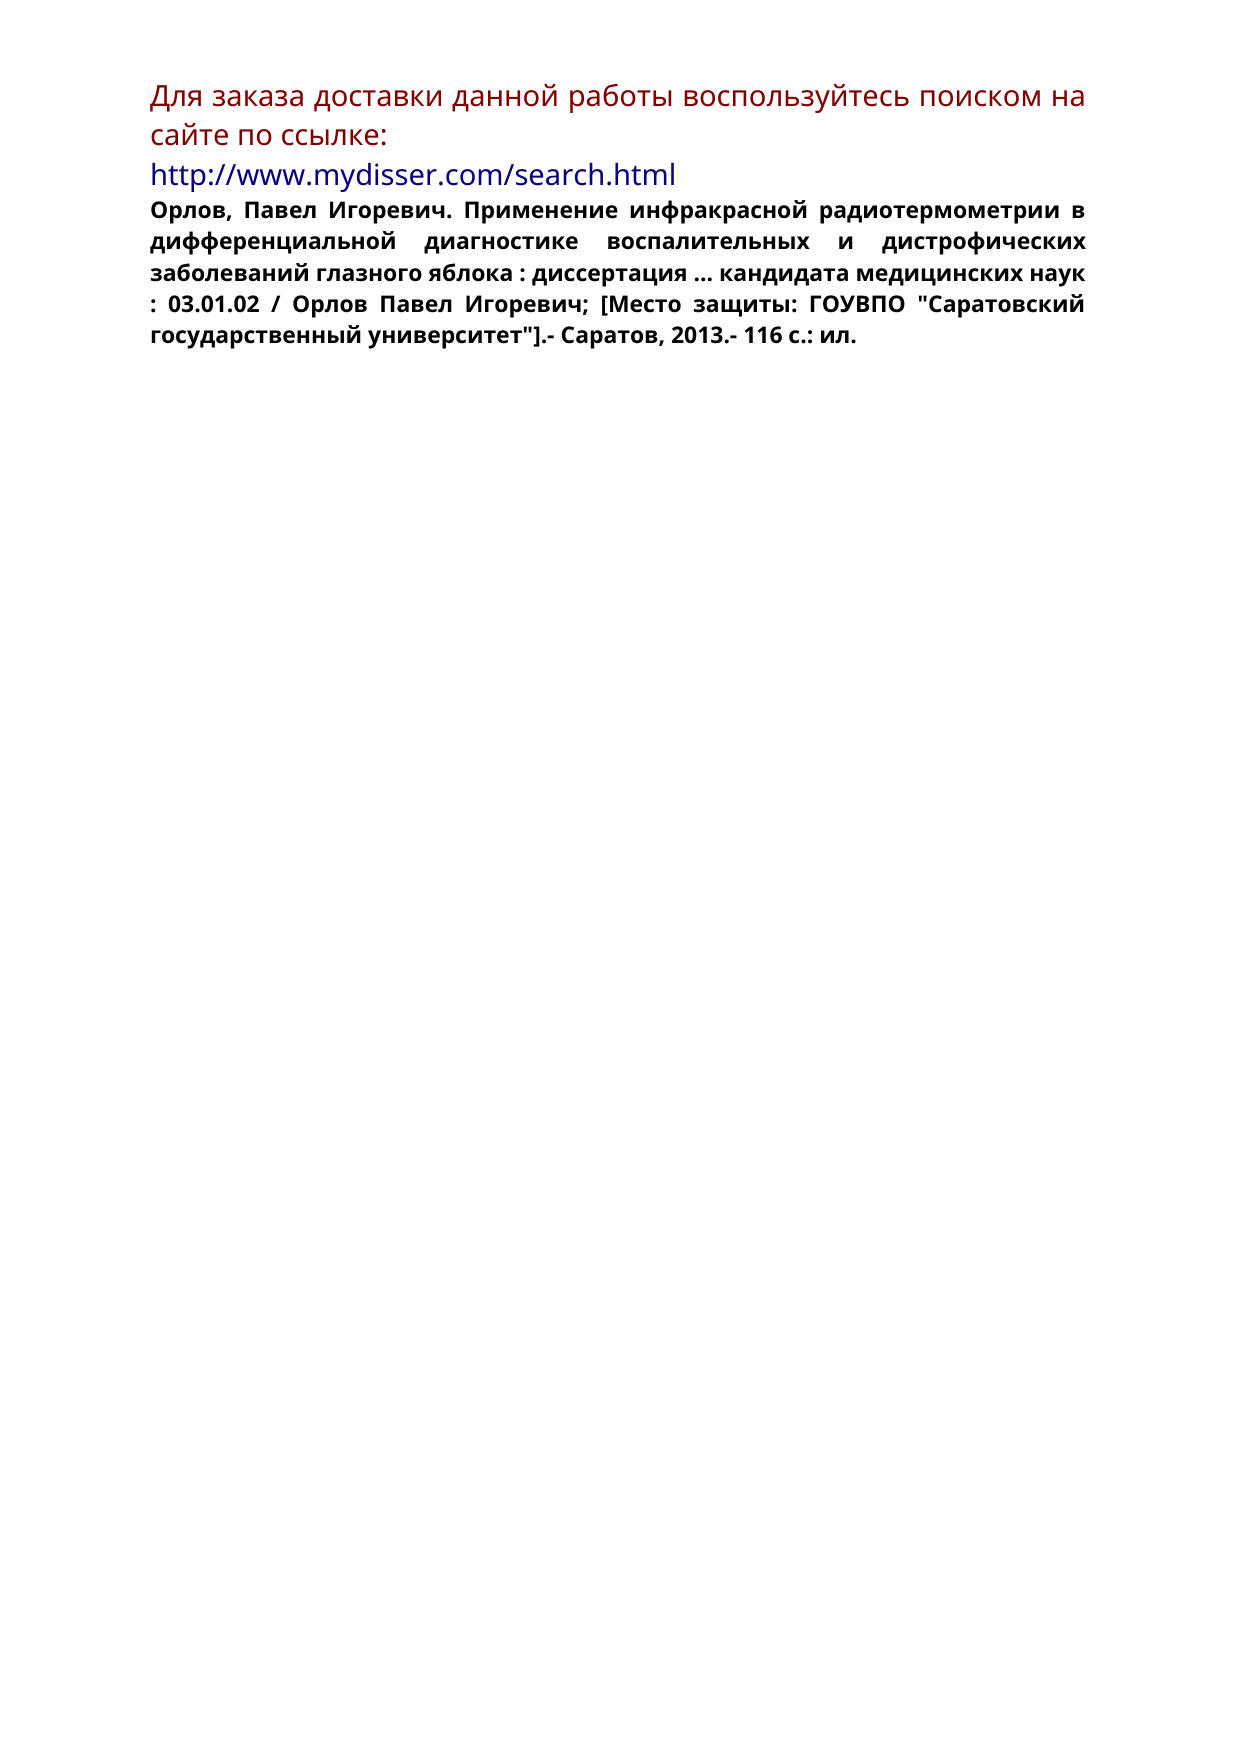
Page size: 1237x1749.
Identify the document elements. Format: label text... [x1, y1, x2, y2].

text Орлов, Павел Игоревич. Применение инфракрасной радиотермометрии в дифференциальной диагностике воспалительных и дистрофических заболеваний глазного яблока : диссертация ... кандидата медицинских наук : 03.01.02 / Орлов Павел Игоревич; [Место защиты: ГОУВПО "Саратовский государственный университет"].- Саратов, 2013.- 116 с.: ил. [150, 194, 1086, 350]
